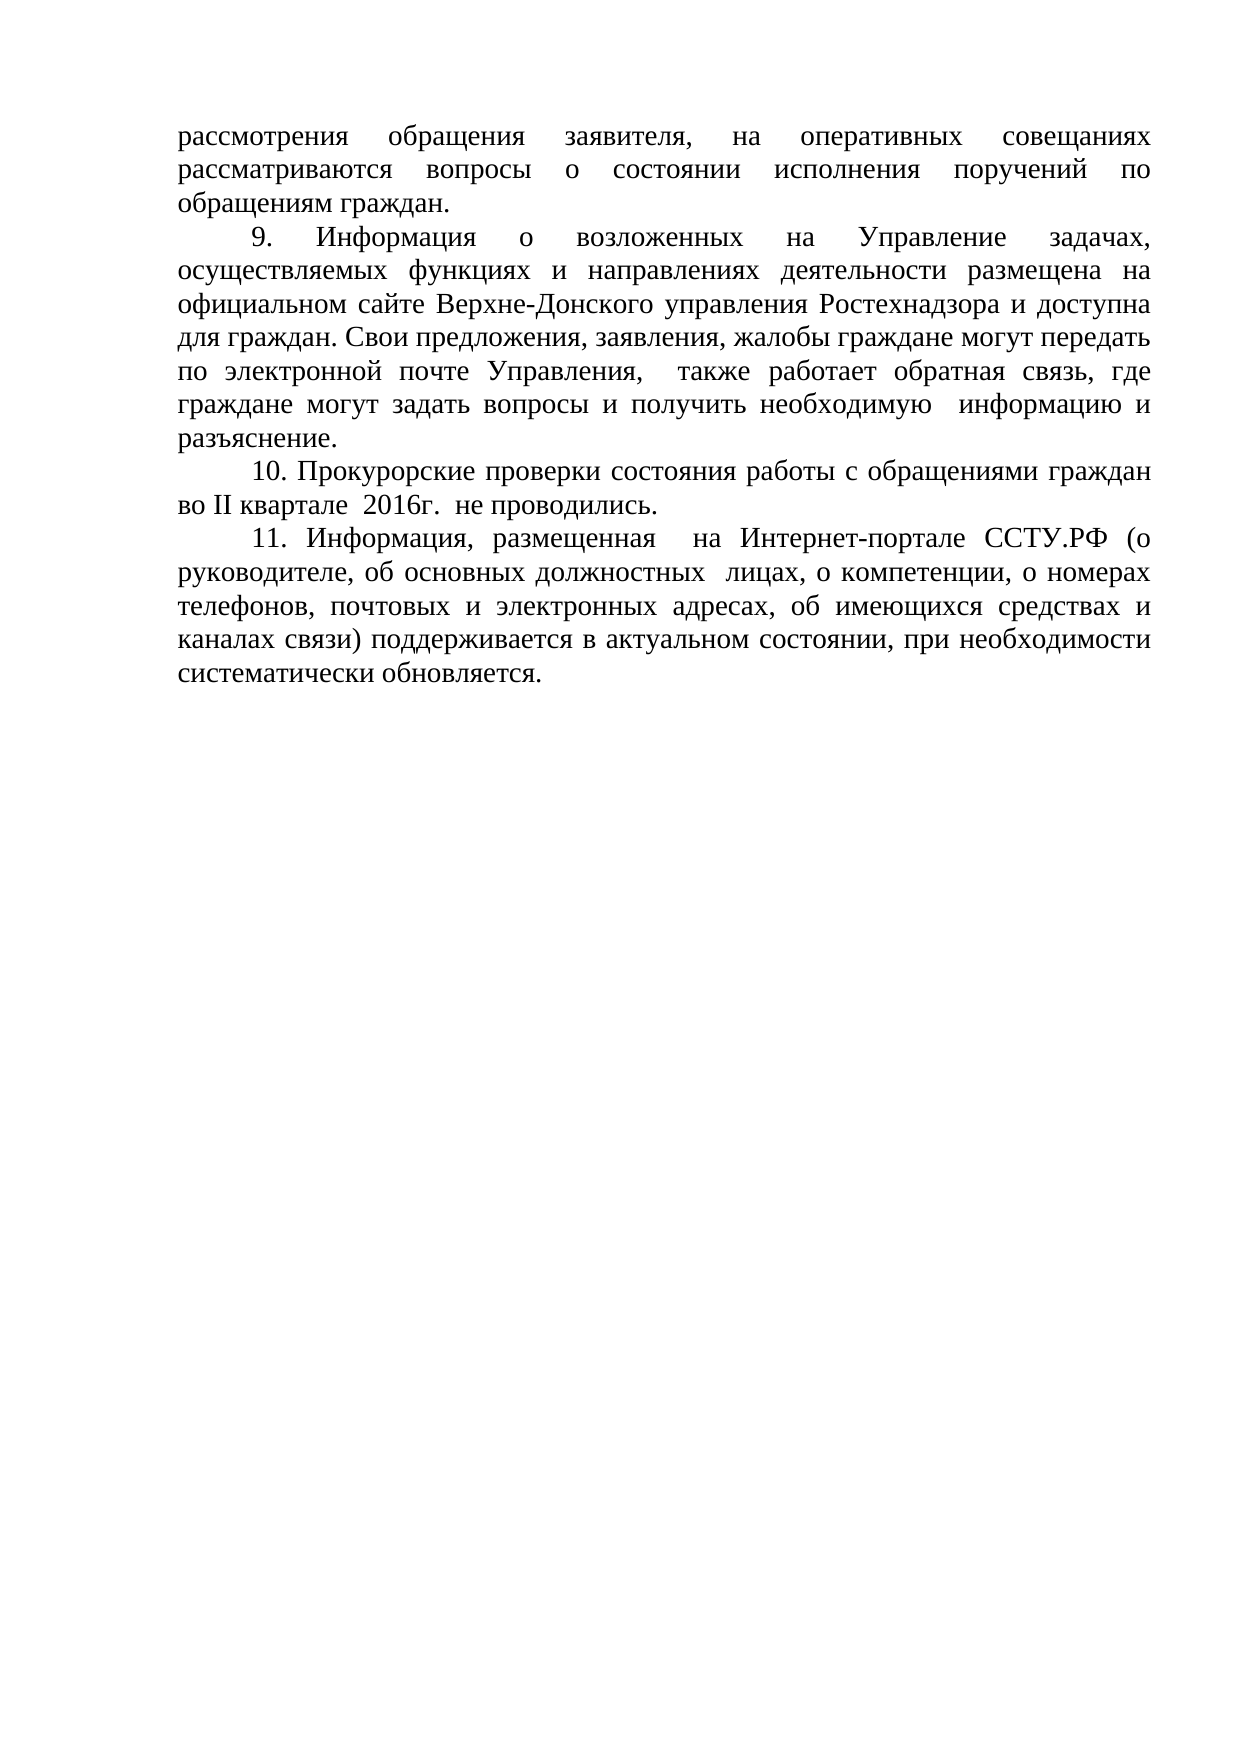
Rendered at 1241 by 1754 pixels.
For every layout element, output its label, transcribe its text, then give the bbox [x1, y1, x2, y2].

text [177, 118, 1152, 219]
text 11. Информация, размещенная на Интернет-портале ССТУ.РФ (о руководителе, об основных должностных лицах, о компетенции, о номерах телефонов, почтовых и электронных адресах, об имеющихся средствах и каналах связи) поддерживается в актуальном состоянии, при необходимости систематически обновляется. [177, 521, 1152, 688]
text 9. Информация о возложенных на Управление задачах, осуществляемых функциях и направлениях деятельности размещена на официальном сайте Верхне-Донского управления Ростехнадзора и доступна для граждан. Свои предложения, заявления, жалобы граждане могут передать по электронной почте Управления, также работает обратная связь, где граждане могут задать вопросы и получить необходимую информацию и разъяснение. [177, 219, 1152, 453]
text 10. Прокурорские проверки состояния работы с обращениями граждан во II квартале 2016г. не проводились. [177, 453, 1152, 521]
